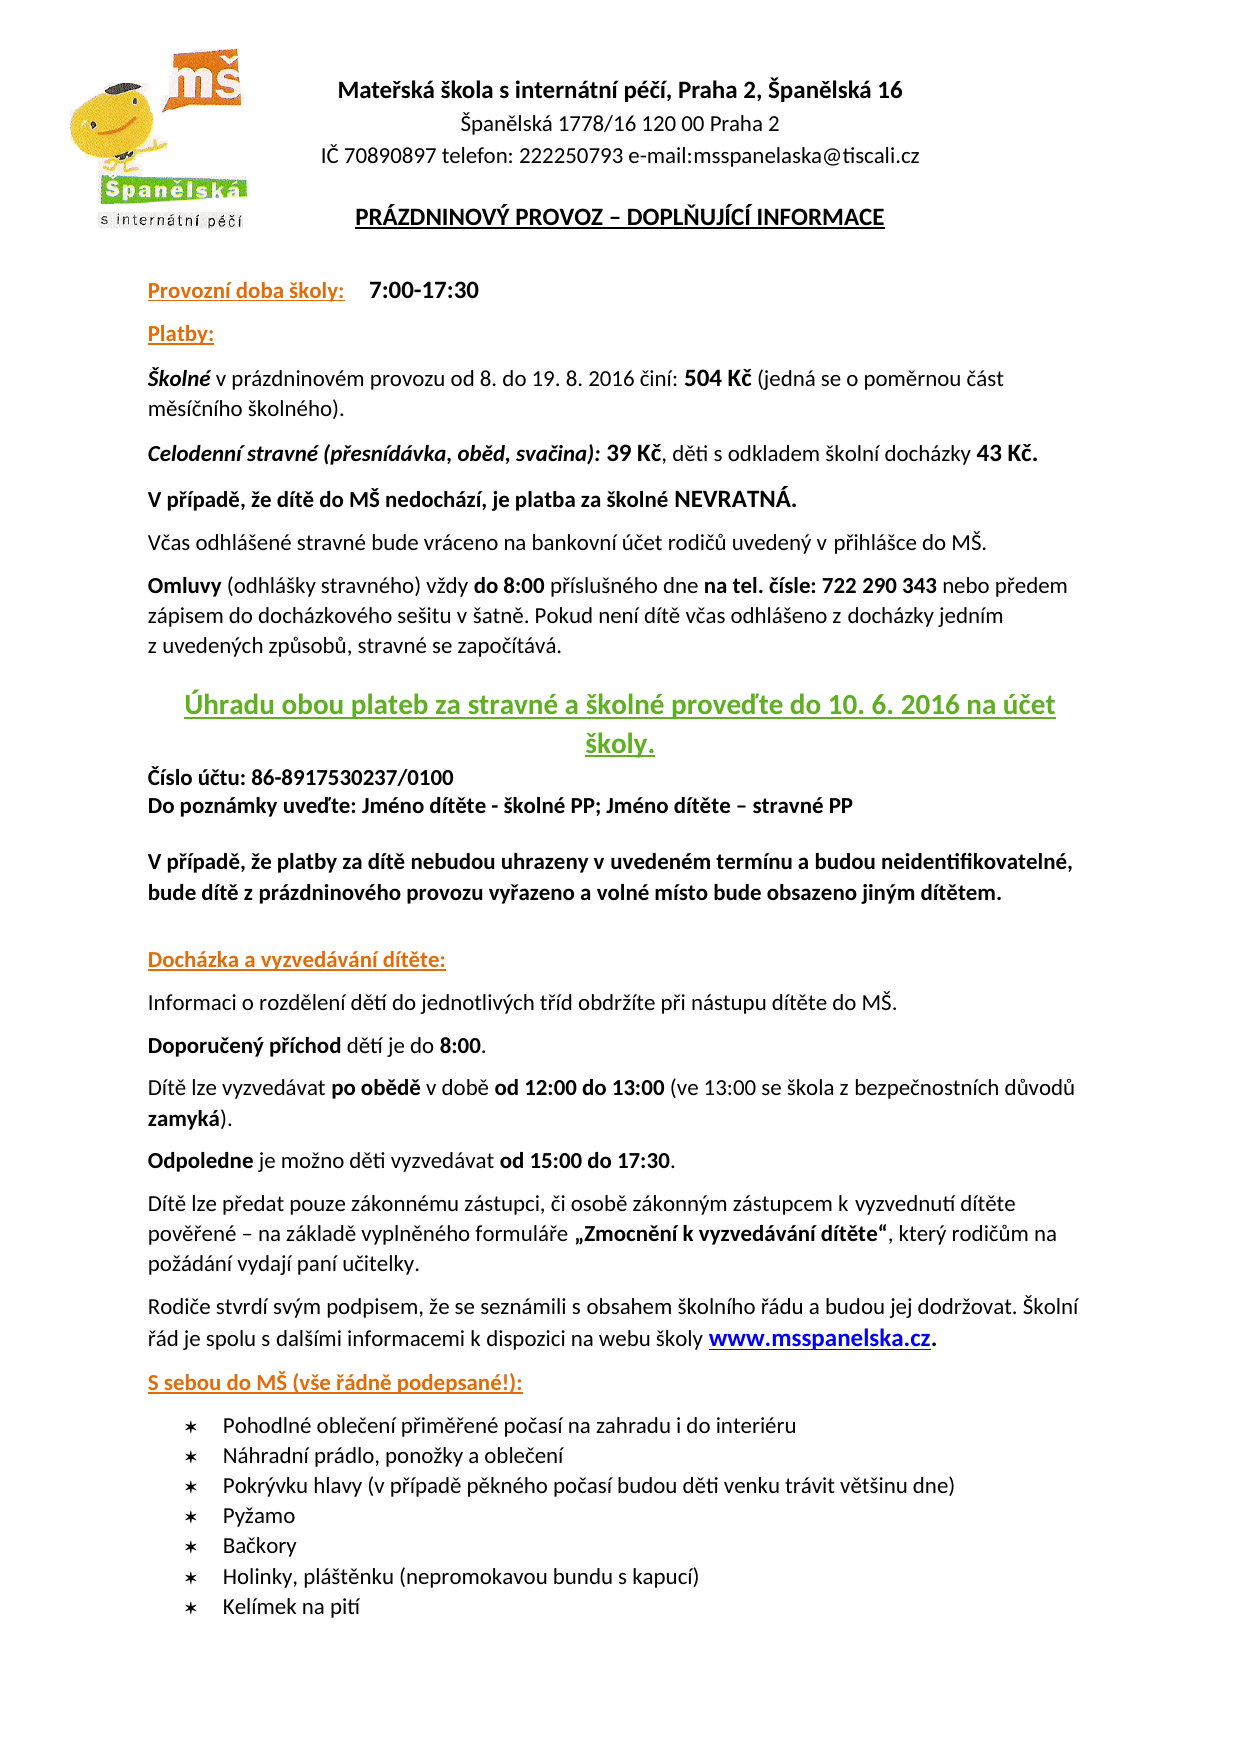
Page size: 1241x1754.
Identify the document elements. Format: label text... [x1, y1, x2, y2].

text Docházka a vyzvedávání dítěte: [148, 945, 1092, 973]
list Holinky, pláštěnku (nepromokavou bundu s kapucí) [185, 1562, 1092, 1590]
text PRÁZDNINOVÝ PROVOZ – DOPLŇUJÍCÍ INFORMACE [148, 201, 1092, 232]
text V případě, že dítě do MŠ nedochází, je platba za školné NEVRATNÁ. [148, 483, 1092, 513]
text S sebou do MŠ (vše řádně podepsané!): [148, 1368, 1092, 1396]
text Omluvy (odhlášky stravného) vždy do 8:00 příslušného dne na tel. čísle: 722 290 343 nebo předem zápisem do docházkového sešitu v šatně. Pokud není dítě včas odhlášeno z docházky jedním z uvedených způsobů, stravné se započítává. [148, 571, 1092, 659]
text Platby: [148, 319, 1092, 347]
list Pyžamo [185, 1501, 1092, 1529]
text Školné v prázdninovém provozu od 8. do 19. 8. 2016 činí: 504 Kč (jedná se o poměrnou část měsíčního školného). [148, 362, 1092, 423]
text Do poznámky uveďte: Jméno dítěte - školné PP; Jméno dítěte – stravné PP [148, 791, 1092, 819]
text Včas odhlášené stravné bude vráceno na bankovní účet rodičů uvedený v přihlášce do MŠ. [148, 528, 1092, 556]
text Číslo účtu: 86-8917530237/0100 [148, 763, 1092, 791]
text Provozní doba školy: 7:00-17:30 [148, 274, 1092, 304]
list Náhradní prádlo, ponožky a oblečení [185, 1441, 1092, 1469]
text Celodenní stravné (přesnídávka, oběd, svačina): 39 Kč, děti s odkladem školní docházky 43 Kč. [148, 437, 1092, 468]
text Dítě lze vyzvedávat po obědě v době od 12:00 do 13:00 (ve 13:00 se škola z bezpečnostních důvodů zamyká). [148, 1073, 1092, 1132]
text Informaci o rozdělení dětí do jednotlivých tříd obdržíte při nástupu dítěte do MŠ. [148, 988, 1092, 1016]
text Dítě lze předat pouze zákonnému zástupci, či osobě zákonným zástupcem k vyzvednutí dítěte pověřené – na základě vyplněného formuláře „Zmocnění k vyzvedávání dítěte“, který rodičům na požádání vydají paní učitelky. [148, 1189, 1092, 1277]
list Bačkory [185, 1532, 1092, 1559]
text Odpoledne je možno děti vyzvedávat od 15:00 do 17:30. [148, 1146, 1092, 1174]
list Pokrývku hlavy (v případě pěkného počasí budou děti venku trávit většinu dne) [185, 1471, 1092, 1499]
picture [67, 39, 263, 246]
text V případě, že platby za dítě nebudou uhrazeny v uvedeném termínu a budou neidentifikovatelné, bude dítě z prázdninového provozu vyřazeno a volné místo bude obsazeno jiným dítětem. [148, 847, 1092, 906]
list Kelímek na pití [185, 1592, 1092, 1620]
list Pohodlné oblečení přiměřené počasí na zahradu i do interiéru [185, 1411, 1092, 1439]
text Úhradu obou plateb za stravné a školné proveďte do 10. 6. 2016 na účet školy. [148, 686, 1092, 761]
text Doporučený příchod dětí je do 8:00. [148, 1031, 1092, 1059]
text Rodiče stvrdí svým podpisem, že se seznámili s obsahem školního řádu a budou jej dodržovat. Školní řád je spolu s dalšími informacemi k dispozici na webu školy www.msspanelska.cz. [148, 1292, 1092, 1353]
